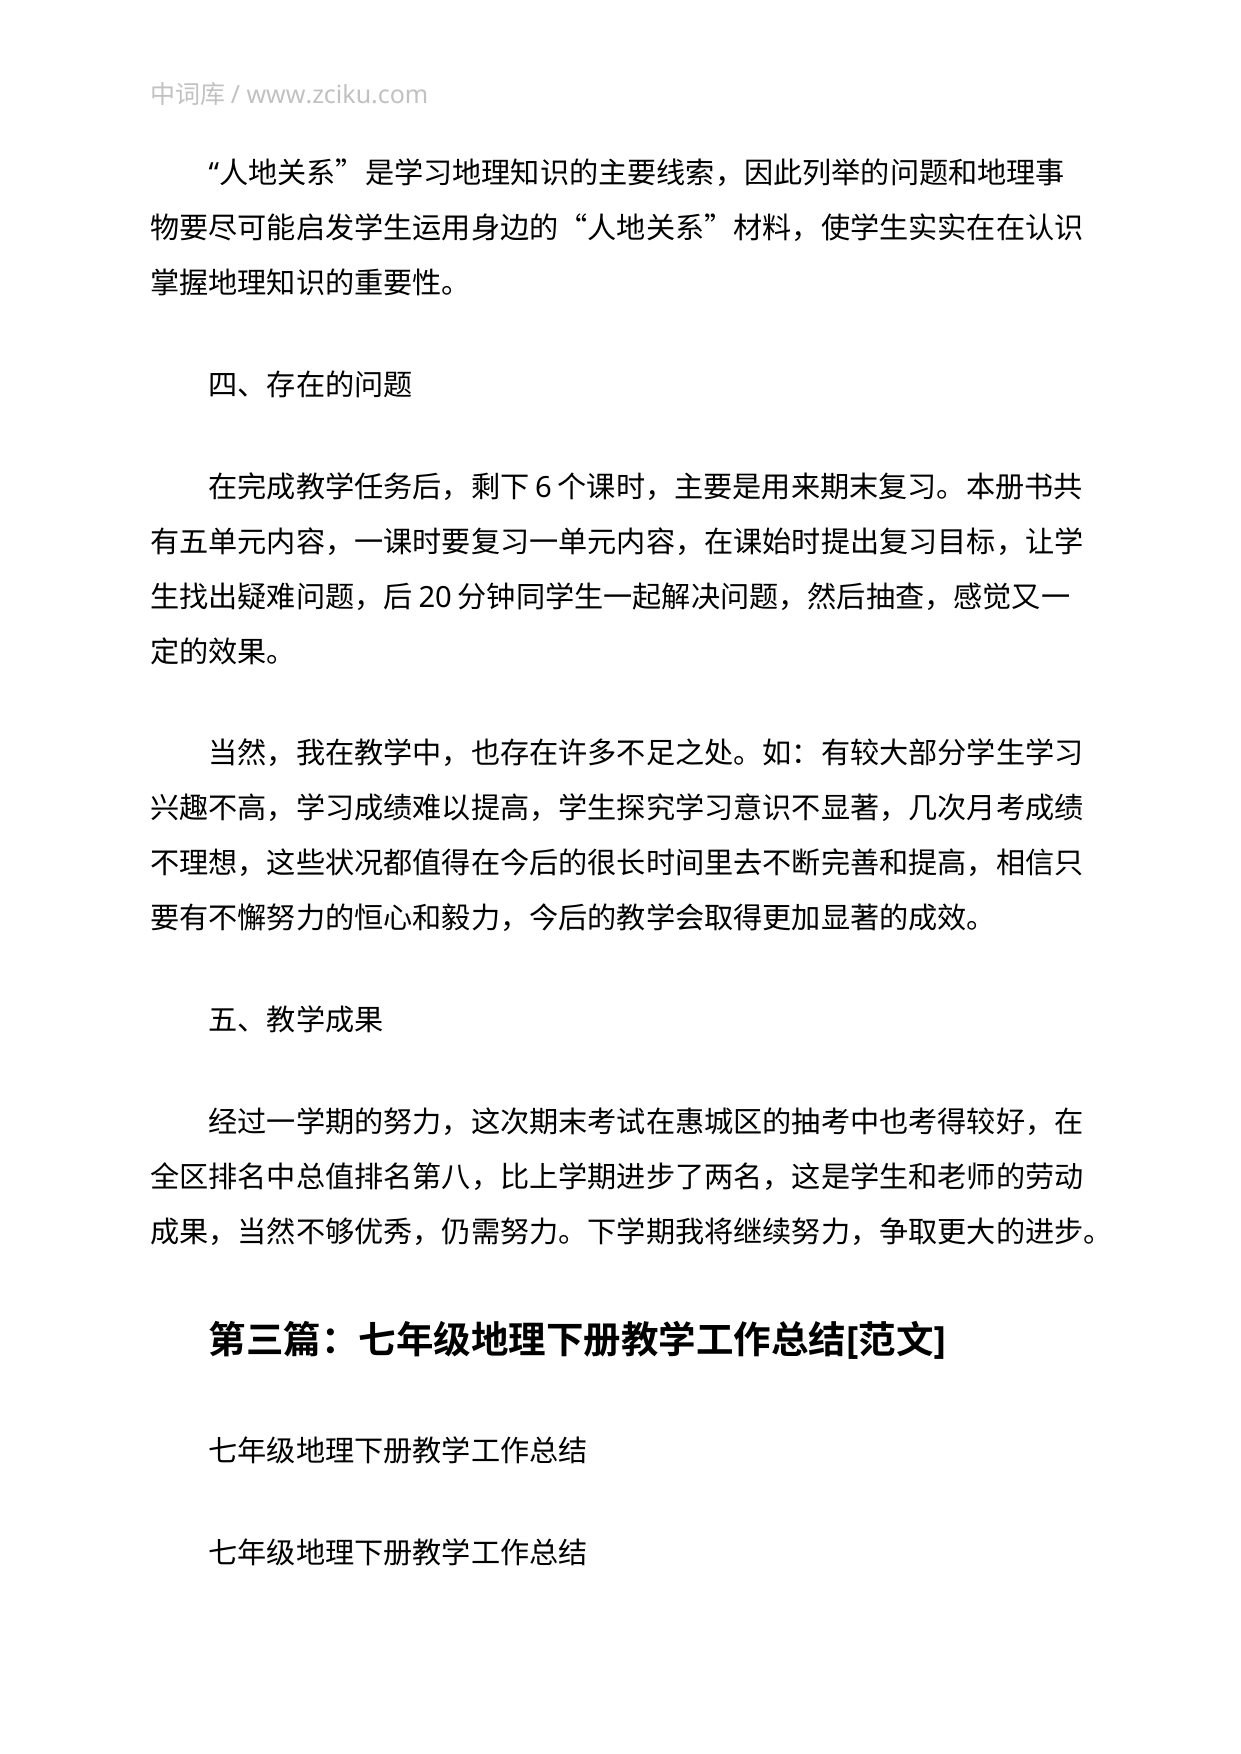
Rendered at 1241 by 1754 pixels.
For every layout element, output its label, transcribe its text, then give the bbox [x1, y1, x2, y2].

text 七年级地理下册教学工作总结 [150, 1427, 1090, 1470]
text 五、教学成果 [150, 997, 1090, 1039]
text 在完成教学任务后，剩下6个课时，主要是用来期末复习。本册书共有五单元内容，一课时要复习一单元内容，在课始时提出复习目标，让学生找出疑难问题，后20分钟同学生一起解决问题，然后抽查，感觉又一定的效果。 [150, 463, 1090, 671]
text 当然，我在教学中，也存在许多不足之处。如：有较大部分学生学习兴趣不高，学习成绩难以提高，学生探究学习意识不显著，几次月考成绩不理想，这些状况都值得在今后的很长时间里去不断完善和提高，相信只要有不懈努力的恒心和毅力，今后的教学会取得更加显著的成效。 [150, 730, 1090, 937]
text “人地关系”是学习地理知识的主要线索，因此列举的问题和地理事物要尽可能启发学生运用身边的“人地关系”材料，使学生实实在在认识掌握地理知识的重要性。 [150, 150, 1090, 302]
text 经过一学期的努力，这次期末考试在惠城区的抽考中也考得较好，在全区排名中总值排名第八，比上学期进步了两名，这是学生和老师的劳动成果，当然不够优秀，仍需努力。下学期我将继续努力，争取更大的进步。 [150, 1098, 1090, 1250]
text 四、存在的问题 [150, 362, 1090, 404]
text 七年级地理下册教学工作总结 [150, 1529, 1090, 1572]
text 第三篇：七年级地理下册教学工作总结[范文] [150, 1310, 1090, 1364]
